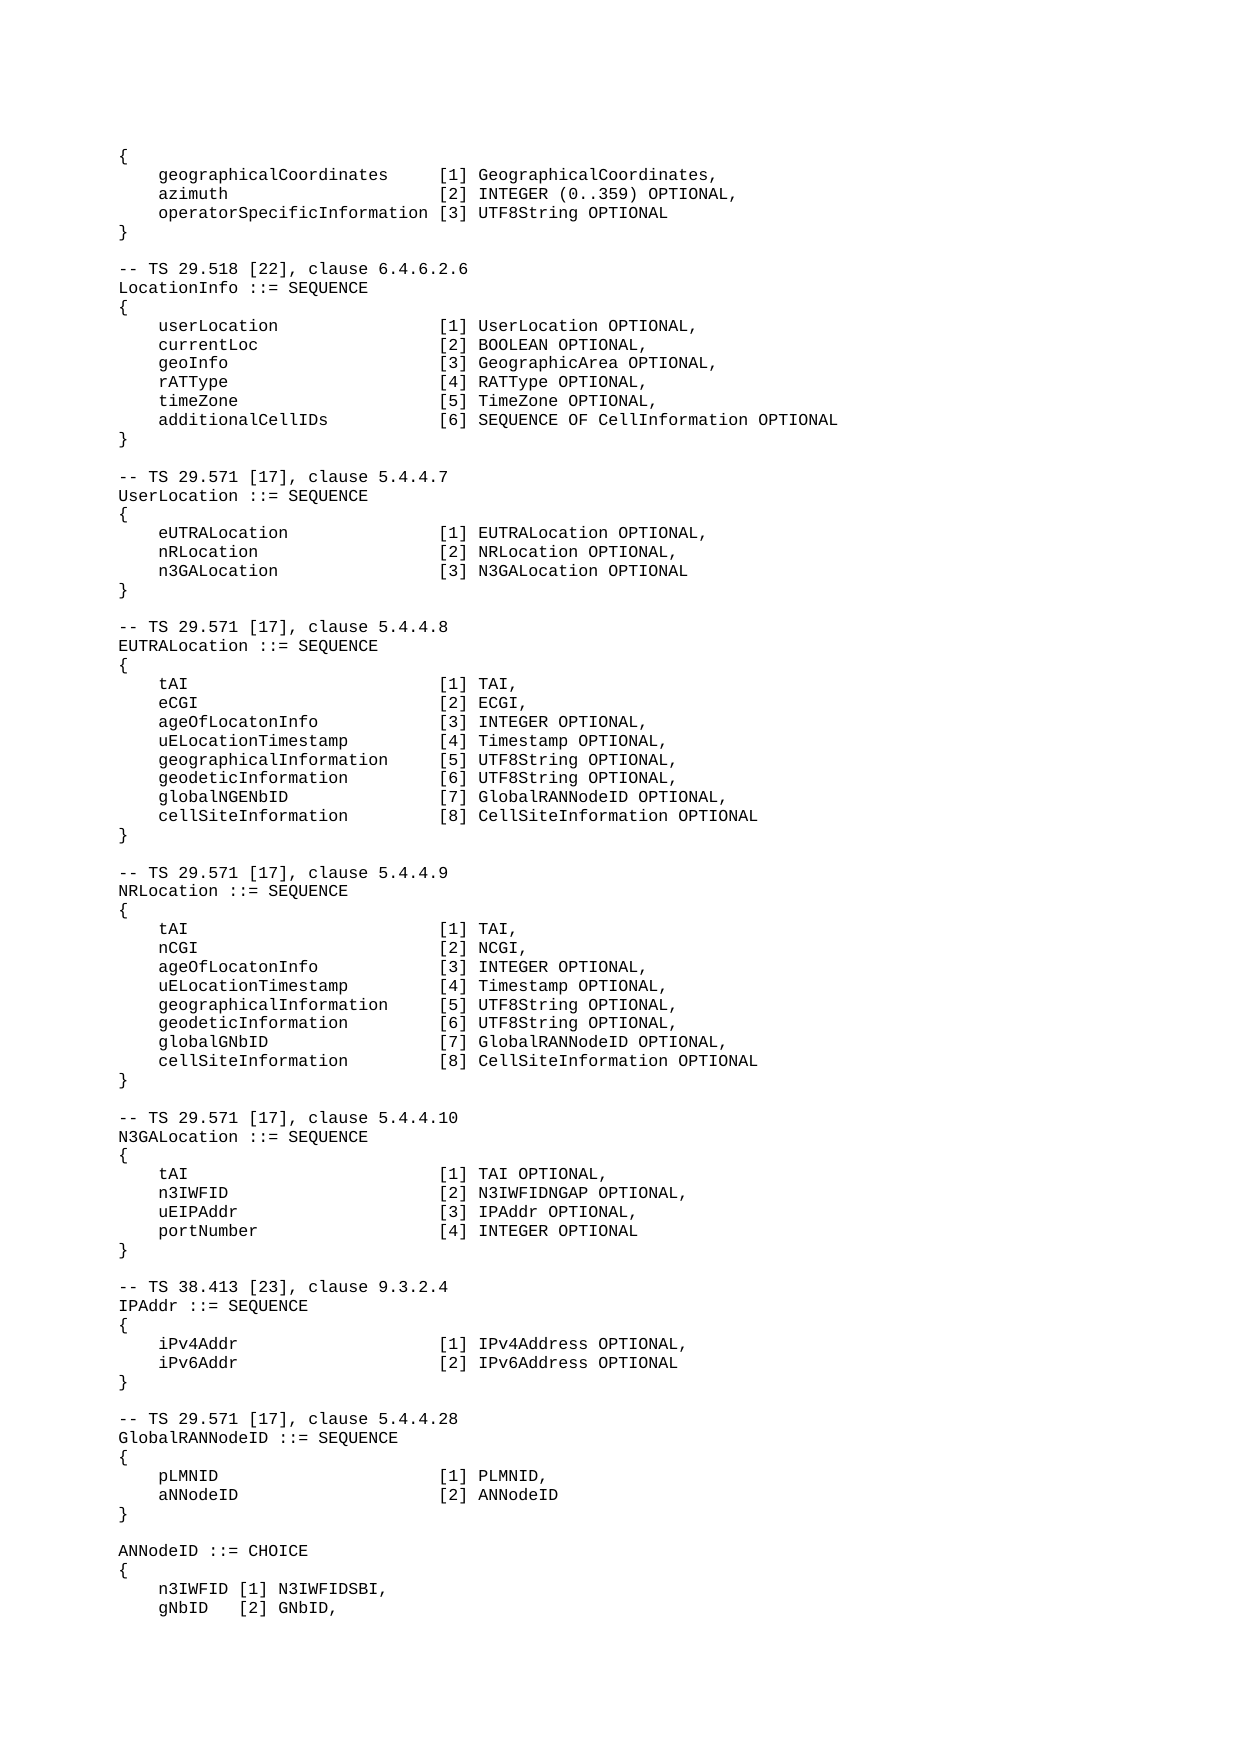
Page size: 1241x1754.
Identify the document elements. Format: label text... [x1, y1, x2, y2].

text } [118, 1241, 1122, 1260]
text tAI [1] TAI, [118, 921, 1122, 939]
text tAI [1] TAI, [118, 676, 1122, 694]
text cellSiteInformation [8] CellSiteInformation OPTIONAL [118, 808, 1122, 826]
text } [118, 581, 1122, 600]
text GlobalRANNodeID ::= SEQUENCE [118, 1430, 1122, 1449]
text -- TS 29.571 [17], clause 5.4.4.10 [118, 1109, 1122, 1128]
text pLMNID [1] PLMNID, [118, 1467, 1122, 1486]
text geographicalInformation [5] UTF8String OPTIONAL, [118, 751, 1122, 770]
text eCGI [2] ECGI, [118, 694, 1122, 713]
text N3GALocation ::= SEQUENCE [118, 1128, 1122, 1147]
text additionalCellIDs [6] SEQUENCE OF CellInformation OPTIONAL [118, 412, 1122, 431]
text azimuth [2] INTEGER (0..359) OPTIONAL, [118, 185, 1122, 204]
text portNumber [4] INTEGER OPTIONAL [118, 1222, 1122, 1241]
text { [118, 506, 1122, 525]
text geodeticInformation [6] UTF8String OPTIONAL, [118, 770, 1122, 789]
text ageOfLocatonInfo [3] INTEGER OPTIONAL, [118, 713, 1122, 732]
text timeZone [5] TimeZone OPTIONAL, [118, 393, 1122, 412]
text cellSiteInformation [8] CellSiteInformation OPTIONAL [118, 1053, 1122, 1072]
text globalNGENbID [7] GlobalRANNodeID OPTIONAL, [118, 789, 1122, 808]
text n3GALocation [3] N3GALocation OPTIONAL [118, 562, 1122, 581]
text geodeticInformation [6] UTF8String OPTIONAL, [118, 1015, 1122, 1034]
text userLocation [1] UserLocation OPTIONAL, [118, 317, 1122, 336]
text geographicalCoordinates [1] GeographicalCoordinates, [118, 167, 1122, 185]
text rATType [4] RATType OPTIONAL, [118, 374, 1122, 393]
text -- TS 38.413 [23], clause 9.3.2.4 [118, 1279, 1122, 1298]
text globalGNbID [7] GlobalRANNodeID OPTIONAL, [118, 1034, 1122, 1053]
text } [118, 826, 1122, 845]
text IPAddr ::= SEQUENCE [118, 1298, 1122, 1317]
text nRLocation [2] NRLocation OPTIONAL, [118, 544, 1122, 562]
text operatorSpecificInformation [3] UTF8String OPTIONAL [118, 204, 1122, 223]
text UserLocation ::= SEQUENCE [118, 487, 1122, 506]
text { [118, 298, 1122, 317]
text { [118, 148, 1122, 167]
text EUTRALocation ::= SEQUENCE [118, 638, 1122, 657]
text } [118, 1373, 1122, 1392]
text } [118, 223, 1122, 242]
text -- TS 29.571 [17], clause 5.4.4.8 [118, 619, 1122, 638]
text uELocationTimestamp [4] Timestamp OPTIONAL, [118, 977, 1122, 996]
text uELocationTimestamp [4] Timestamp OPTIONAL, [118, 732, 1122, 751]
text eUTRALocation [1] EUTRALocation OPTIONAL, [118, 525, 1122, 544]
text ANNodeID ::= CHOICE [118, 1543, 1122, 1562]
text -- TS 29.571 [17], clause 5.4.4.9 [118, 864, 1122, 883]
text n3IWFID [2] N3IWFIDNGAP OPTIONAL, [118, 1185, 1122, 1203]
text -- TS 29.571 [17], clause 5.4.4.7 [118, 468, 1122, 487]
text { [118, 1317, 1122, 1336]
text tAI [1] TAI OPTIONAL, [118, 1166, 1122, 1185]
text uEIPAddr [3] IPAddr OPTIONAL, [118, 1203, 1122, 1222]
text n3IWFID [1] N3IWFIDSBI, [118, 1581, 1122, 1599]
text geographicalInformation [5] UTF8String OPTIONAL, [118, 996, 1122, 1015]
text NRLocation ::= SEQUENCE [118, 883, 1122, 902]
text } [118, 431, 1122, 449]
text -- TS 29.518 [22], clause 6.4.6.2.6 [118, 261, 1122, 280]
text LocationInfo ::= SEQUENCE [118, 280, 1122, 298]
text } [118, 1505, 1122, 1524]
text } [118, 1072, 1122, 1090]
text geoInfo [3] GeographicArea OPTIONAL, [118, 355, 1122, 374]
text currentLoc [2] BOOLEAN OPTIONAL, [118, 336, 1122, 355]
text { [118, 1562, 1122, 1581]
text iPv6Addr [2] IPv6Address OPTIONAL [118, 1354, 1122, 1373]
text aNNodeID [2] ANNodeID [118, 1486, 1122, 1505]
text iPv4Addr [1] IPv4Address OPTIONAL, [118, 1336, 1122, 1354]
text gNbID [2] GNbID, [118, 1599, 1122, 1618]
text { [118, 902, 1122, 921]
text { [118, 657, 1122, 676]
text { [118, 1147, 1122, 1166]
text -- TS 29.571 [17], clause 5.4.4.28 [118, 1411, 1122, 1430]
text ageOfLocatonInfo [3] INTEGER OPTIONAL, [118, 958, 1122, 977]
text nCGI [2] NCGI, [118, 939, 1122, 958]
text { [118, 1449, 1122, 1467]
